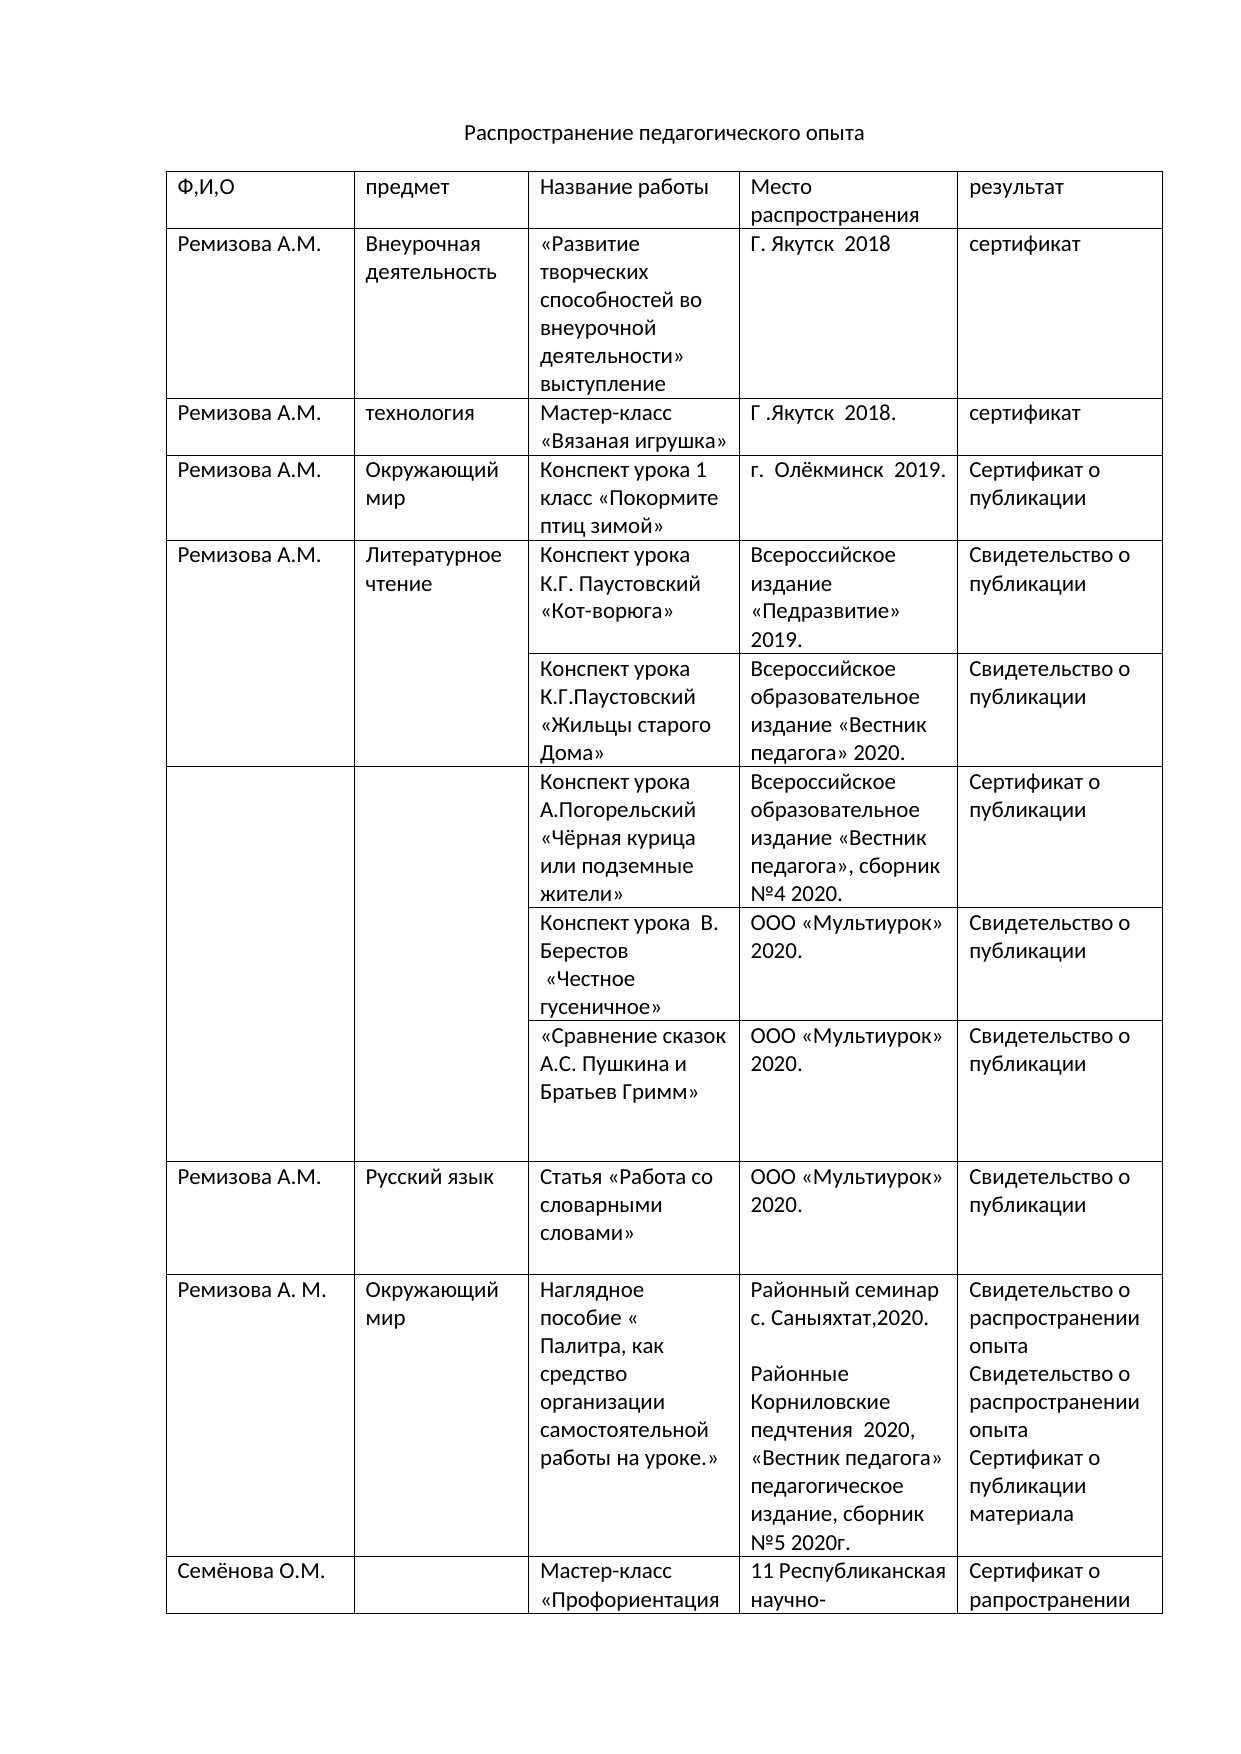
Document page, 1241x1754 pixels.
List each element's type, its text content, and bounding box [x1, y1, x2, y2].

table_cell ООО «Мультиурок» 2020. [740, 1021, 957, 1161]
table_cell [958, 1557, 1162, 1613]
table_cell Свидетельство о публикации [958, 908, 1162, 1020]
table_header Название работы [529, 172, 739, 228]
table_cell Конспект урока В. Берестов «Честное гусеничное» [529, 908, 739, 1020]
table_cell Всероссийское образовательное издание «Вестник педагога» 2020. [740, 654, 957, 766]
table_header Ф,И,О [167, 172, 354, 228]
table_cell технология [355, 399, 528, 454]
table_cell «Сравнение сказок А.С. Пушкина и Братьев Гримм» [529, 1021, 739, 1161]
table_cell [355, 1557, 528, 1613]
table_cell Ремизова А.М. [167, 229, 354, 397]
table_cell Ремизова А. М. [167, 1275, 354, 1556]
table_cell Семёнова О.М. [167, 1557, 354, 1613]
table_cell Окружающий мир [355, 1275, 528, 1556]
table_cell Ремизова А.М. [167, 541, 354, 766]
table_cell Мастер-класс «Вязаная игрушка» [529, 399, 739, 454]
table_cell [529, 1557, 739, 1613]
table_cell г. Олёкминск 2019. [740, 456, 957, 539]
table_cell Конспект урока 1 класс «Покормите птиц зимой» [529, 456, 739, 539]
table_cell Внеурочная деятельность [355, 229, 528, 397]
table_cell ООО «Мультиурок» 2020. [740, 908, 957, 1020]
table_cell Наглядное пособие « Палитра, как средство организации самостоятельной работы на уроке.» [529, 1275, 739, 1556]
table_cell Русский язык [355, 1162, 528, 1274]
table_cell сертификат [958, 229, 1162, 397]
table_cell [167, 767, 354, 1161]
table_cell ООО «Мультиурок» 2020. [740, 1162, 957, 1274]
table_header предмет [355, 172, 528, 228]
table_cell Ремизова А.М. [167, 399, 354, 454]
table_cell Свидетельство о публикации [958, 541, 1162, 653]
table_cell Всероссийское издание «Педразвитие» 2019. [740, 541, 957, 653]
table_cell Свидетельство о публикации [958, 654, 1162, 766]
table_cell Всероссийское образовательное издание «Вестник педагога», сборник №4 2020. [740, 767, 957, 907]
table_cell [355, 767, 528, 1161]
table_cell сертификат [958, 399, 1162, 454]
table_cell Конспект урока К.Г.Паустовский «Жильцы старого Дома» [529, 654, 739, 766]
table_cell Литературное чтение [355, 541, 528, 766]
table_cell Ремизова А.М. [167, 1162, 354, 1274]
table_cell Районный семинар с. Саныяхтат,2020. Районные Корниловские педчтения 2020, «Вестник педагога» педагогическое издание, сборник №5 2020г. [740, 1275, 957, 1556]
table_cell Конспект урока А.Погорельский «Чёрная курица или подземные жители» [529, 767, 739, 907]
table_cell Свидетельство о публикации [958, 1162, 1162, 1274]
table_cell Свидетельство о публикации [958, 1021, 1162, 1161]
table_cell Свидетельство о распространении опыта Свидетельство о распространении опыта Сертификат о публикации материала [958, 1275, 1162, 1556]
table_header Место распространения [740, 172, 957, 228]
text Распространение педагогического опыта [177, 118, 1152, 146]
table_cell Статья «Работа со словарными словами» [529, 1162, 739, 1274]
table_cell Сертификат о публикации [958, 456, 1162, 539]
table_cell «Развитие творческих способностей во внеурочной деятельности» выступление [529, 229, 739, 397]
table_cell Конспект урока К.Г. Паустовский «Кот-ворюга» [529, 541, 739, 653]
table_cell Окружающий мир [355, 456, 528, 539]
table_header результат [958, 172, 1162, 228]
table_cell Сертификат о публикации [958, 767, 1162, 907]
table_cell Г .Якутск 2018. [740, 399, 957, 454]
table_cell Г. Якутск 2018 [740, 229, 957, 397]
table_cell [740, 1557, 957, 1613]
table_cell Ремизова А.М. [167, 456, 354, 539]
